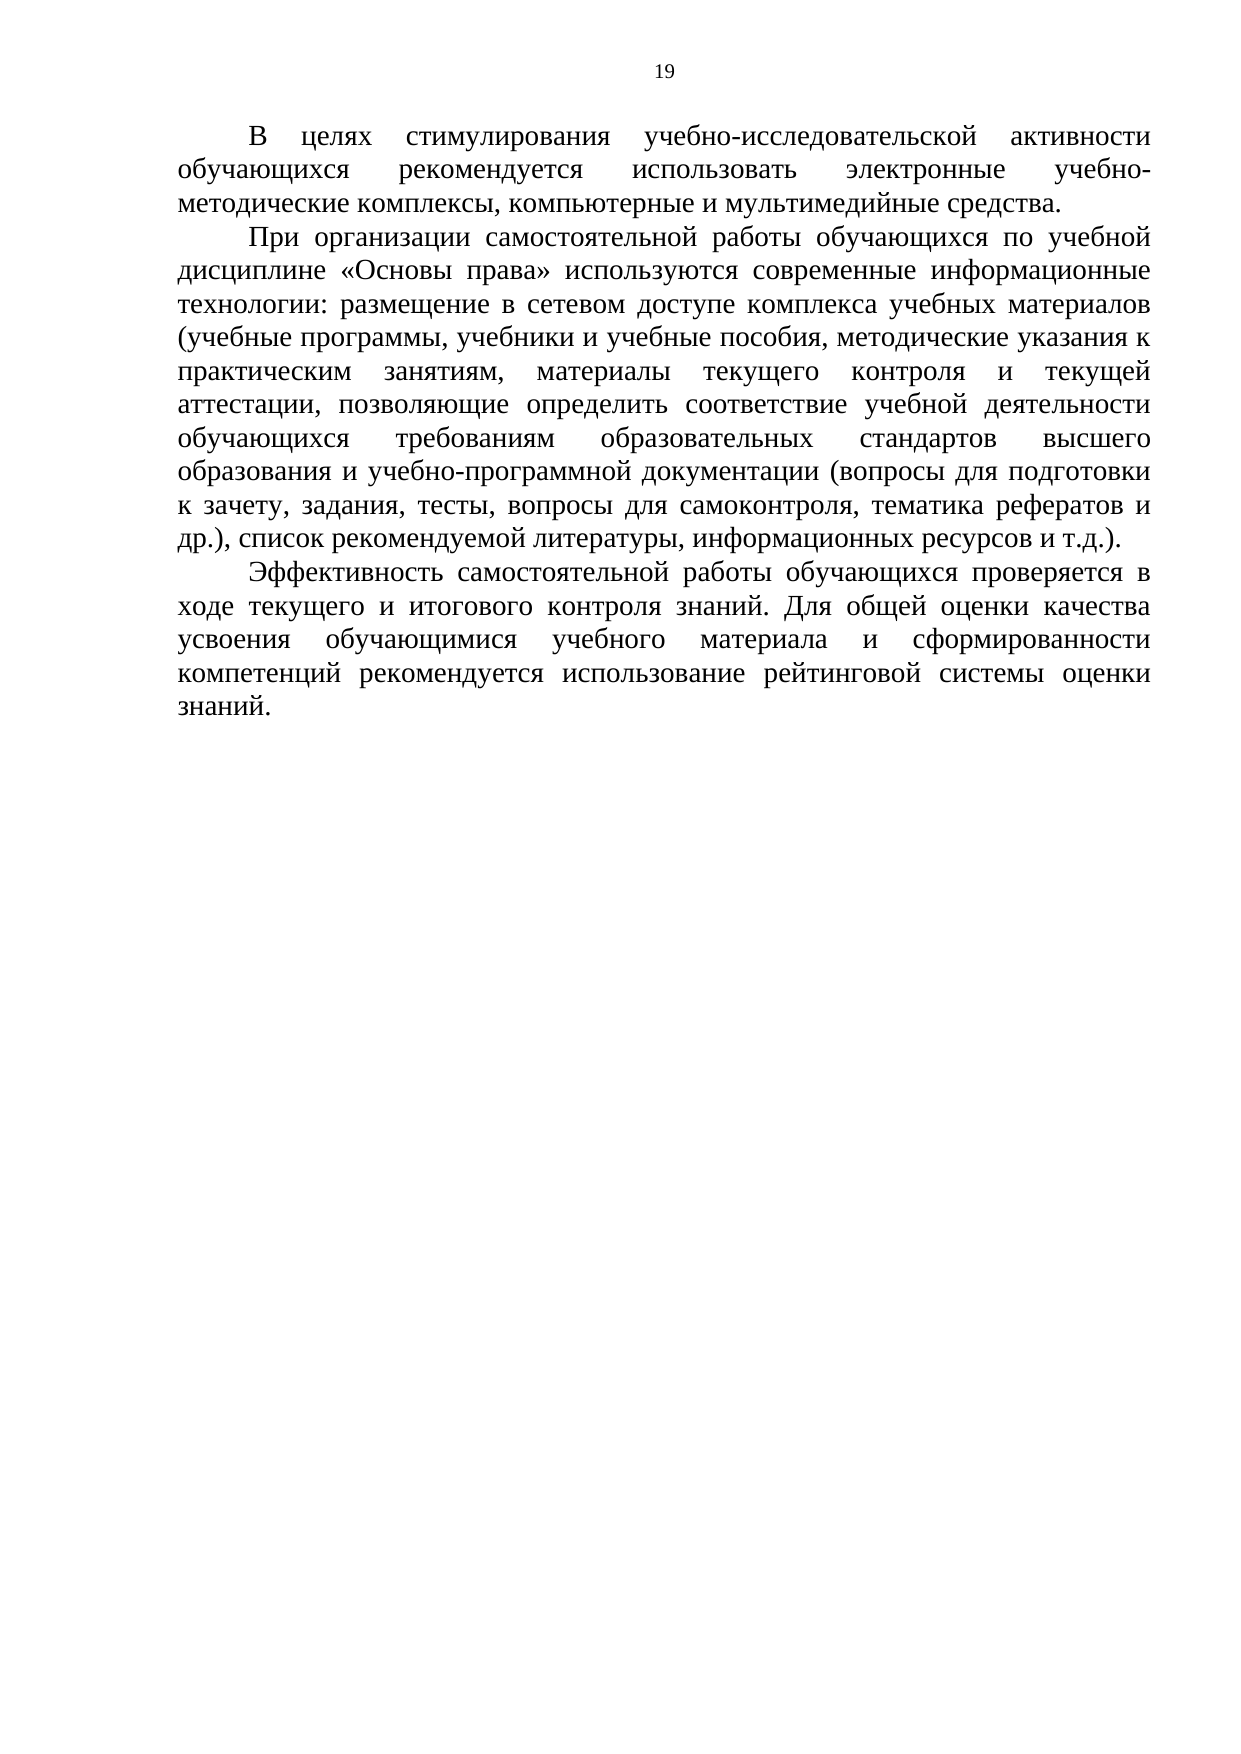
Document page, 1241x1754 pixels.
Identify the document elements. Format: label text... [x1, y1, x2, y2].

text При организации самостоятельной работы обучающихся по учебной дисциплине «Основы права» используются современные информационные технологии: размещение в сетевом доступе комплекса учебных материалов (учебные программы, учебники и учебные пособия, методические указания к практическим занятиям, материалы текущего контроля и текущей аттестации, позволяющие определить соответствие учебной деятельности обучающихся требованиям образовательных стандартов высшего образования и учебно-программной документации (вопросы для подготовки к зачету, задания, тесты, вопросы для самоконтроля, тематика рефератов и др.), список рекомендуемой литературы, информационных ресурсов и т.д.). [177, 219, 1152, 554]
text В целях стимулирования учебно-исследовательской активности обучающихся рекомендуется использовать электронные учебно-методические комплексы, компьютерные и мультимедийные средства. [177, 118, 1152, 219]
text Эффективность самостоятельной работы обучающихся проверяется в ходе текущего и итогового контроля знаний. Для общей оценки качества усвоения обучающимися учебного материала и сформированности компетенций рекомендуется использование рейтинговой системы оценки знаний. [177, 554, 1152, 722]
